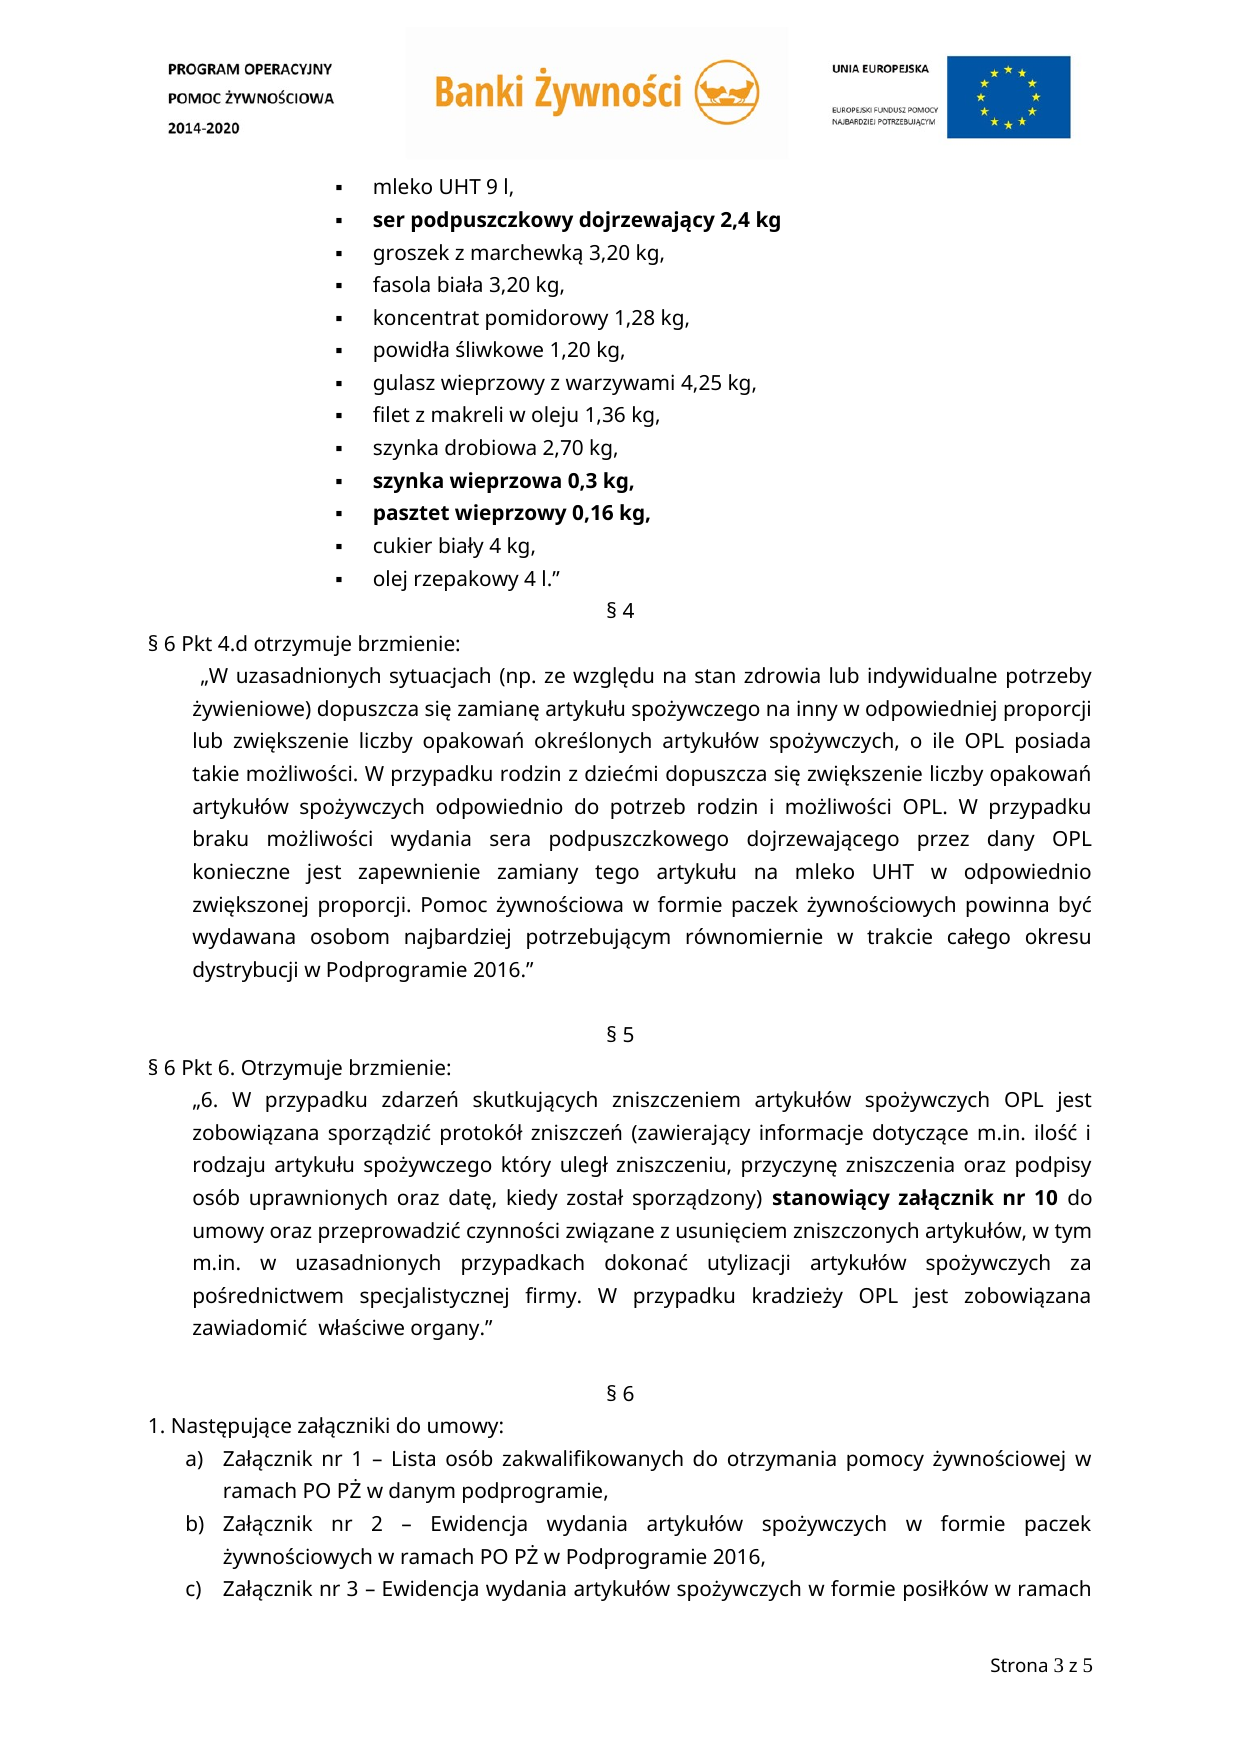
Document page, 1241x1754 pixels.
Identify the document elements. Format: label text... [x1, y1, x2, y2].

list mleko UHT 9 l, [335, 172, 1093, 201]
text § 4 [148, 596, 1093, 625]
list cukier biały 4 kg, [335, 531, 1093, 559]
text „W uzasadnionych sytuacjach (np. ze względu na stan zdrowia lub indywidualne potrzeby żywieniowe) dopuszcza się zamianę artykułu spożywczego na inny w odpowiedniej proporcji lub zwiększenie liczby opakowań określonych artykułów spożywczych, o ile OPL posiada takie możliwości. W przypadku rodzin z dziećmi dopuszcza się zwiększenie liczby opakowań artykułów spożywczych odpowiednio do potrzeb rodzin i możliwości OPL. W przypadku braku możliwości wydania sera podpuszczkowego dojrzewającego przez dany OPL konieczne jest zapewnienie zamiany tego artykułu na mleko UHT w odpowiednio zwiększonej proporcji. Pomoc żywnościowa w formie paczek żywnościowych powinna być wydawana osobom najbardziej potrzebującym równomiernie w trakcie całego okresu dystrybucji w Podprogramie 2016.” [148, 661, 1093, 983]
list gulasz wieprzowy z warzywami 4,25 kg, [335, 368, 1093, 396]
text § 6 Pkt 6. Otrzymuje brzmienie: [148, 1053, 1093, 1081]
list szynka drobiowa 2,70 kg, [335, 433, 1093, 462]
picture [147, 27, 1093, 161]
list olej rzepakowy 4 l.” [335, 564, 1093, 592]
list filet z makreli w oleju 1,36 kg, [335, 401, 1093, 429]
list Załącznik nr 1 – Lista osób zakwalifikowanych do otrzymania pomocy żywnościowej w ramach PO PŻ w danym podprogramie, [185, 1444, 1093, 1505]
list Załącznik nr 3 – Ewidencja wydania artykułów spożywczych w formie posiłków w ramach PO PŻ w Podprogramie 2016, [185, 1574, 1093, 1603]
text § 5 [148, 1020, 1093, 1048]
list Załącznik nr 2 – Ewidencja wydania artykułów spożywczych w formie paczek żywnościowych w ramach PO PŻ w Podprogramie 2016, [185, 1509, 1093, 1570]
list fasola biała 3,20 kg, [335, 270, 1093, 299]
text § 6 Pkt 4.d otrzymuje brzmienie: [148, 629, 1093, 657]
list koncentrat pomidorowy 1,28 kg, [335, 303, 1093, 331]
text 1. Następujące załączniki do umowy: [148, 1411, 1093, 1440]
text „6. W przypadku zdarzeń skutkujących zniszczeniem artykułów spożywczych OPL jest zobowiązana sporządzić protokół zniszczeń (zawierający informacje dotyczące m.in. ilość i rodzaju artykułu spożywczego który uległ zniszczeniu, przyczynę zniszczenia oraz podpisy osób uprawnionych oraz datę, kiedy został sporządzony) stanowiący załącznik nr 10 do umowy oraz przeprowadzić czynności związane z usunięciem zniszczonych artykułów, w tym m.in. w uzasadnionych przypadkach dokonać utylizacji artykułów spożywczych za pośrednictwem specjalistycznej firmy. W przypadku kradzieży OPL jest zobowiązana zawiadomić właściwe organy.” [192, 1085, 1093, 1342]
list powidła śliwkowe 1,20 kg, [335, 335, 1093, 364]
list ser podpuszczkowy dojrzewający 2,4 kg [335, 205, 1093, 233]
list pasztet wieprzowy 0,16 kg, [335, 498, 1093, 527]
text § 6 [148, 1379, 1093, 1407]
list groszek z marchewką 3,20 kg, [335, 238, 1093, 266]
list szynka wieprzowa 0,3 kg, [335, 466, 1093, 494]
